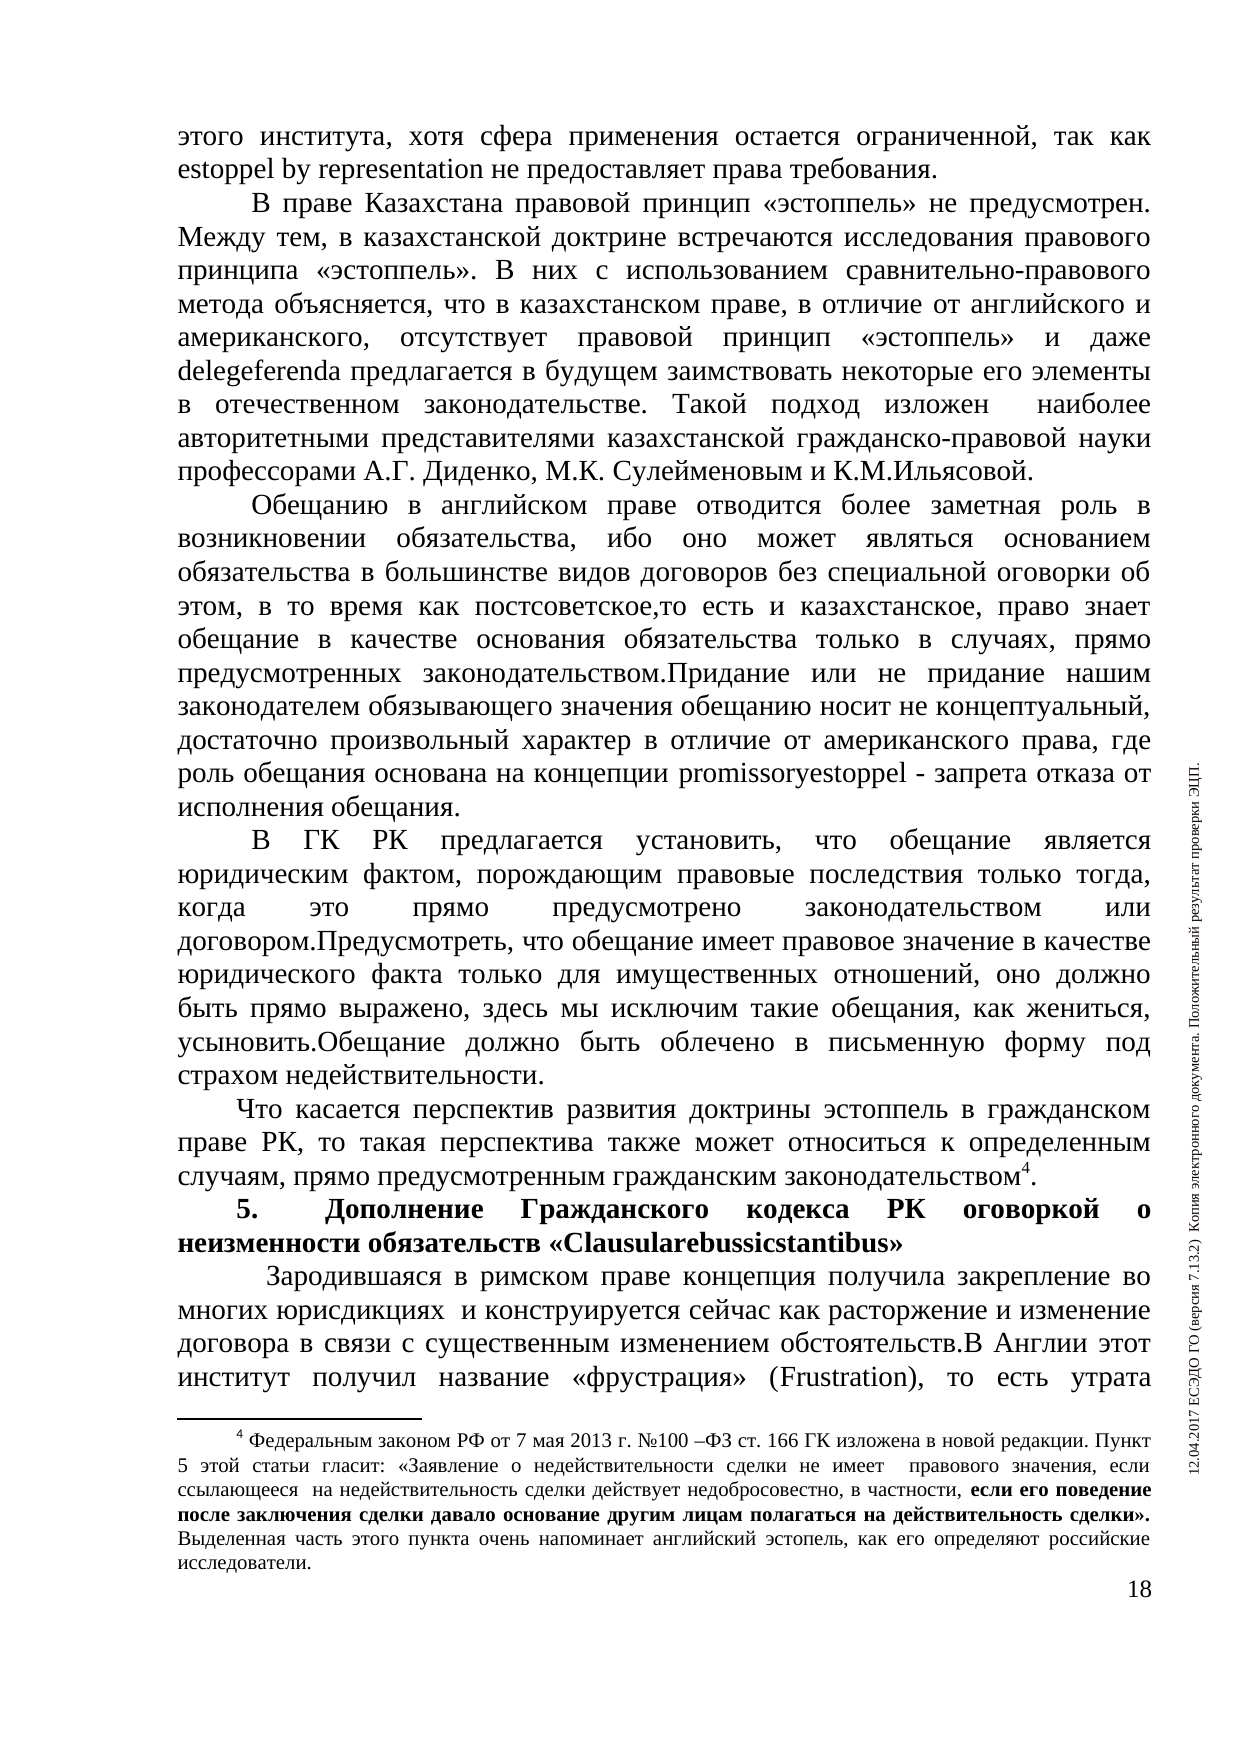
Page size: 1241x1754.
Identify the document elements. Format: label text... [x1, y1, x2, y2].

text В праве Казахстана правовой принцип «эстоппель» не предусмотрен. Между тем, в казахстанской доктрине встречаются исследования правового принципа «эстоппель». В них с использованием сравнительно-правового метода объясняется, что в казахстанском праве, в отличие от английского и американского, отсутствует правовой принцип «эстоппель» и даже delegeferenda предлагается в будущем заимствовать некоторые его элементы в отечественном законодательстве. Такой подход изложен наиболее авторитетными представителями казахстанской гражданско-правовой науки профессорами А.Г. Диденко, М.К. Сулейменовым и К.М.Ильясовой. [177, 185, 1152, 487]
text Что касается перспектив развития доктрины эстоппель в гражданском праве РК, то такая перспектива также может относиться к определенным случаям, прямо предусмотренным гражданским законодательством. [177, 1091, 1152, 1191]
list Дополнение Гражданского кодекса РК оговоркой о неизменности обязательств «Сlausularebussicstantibus» [177, 1191, 1152, 1258]
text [177, 1258, 1152, 1393]
text В ГК РК предлагается установить, что обещание является юридическим фактом, порождающим правовые последствия только тогда, когда это прямо предусмотрено законодательством или договором.Предусмотреть, что обещание имеет правовое значение в качестве юридического факта только для имущественных отношений, оно должно быть прямо выражено, здесь мы исключим такие обещания, как жениться, усыновить.Обещание должно быть облечено в письменную форму под страхом недействительности. [177, 822, 1152, 1091]
text Обещанию в английском праве отводится более заметная роль в возникновении обязательства, ибо оно может являться основанием обязательства в большинстве видов договоров без специальной оговорки об этом, в то время как постсоветское,то есть и казахстанское, право знает обещание в качестве основания обязательства только в случаях, прямо предусмотренных законодательством.Придание или не придание нашим законодателем обязывающего значения обещанию носит не концептуальный, достаточно произвольный характер в отличие от американского права, где роль обещания основана на концепции promissoryestoppel - запрета отказа от исполнения обещания. [177, 487, 1152, 822]
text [177, 118, 1152, 185]
